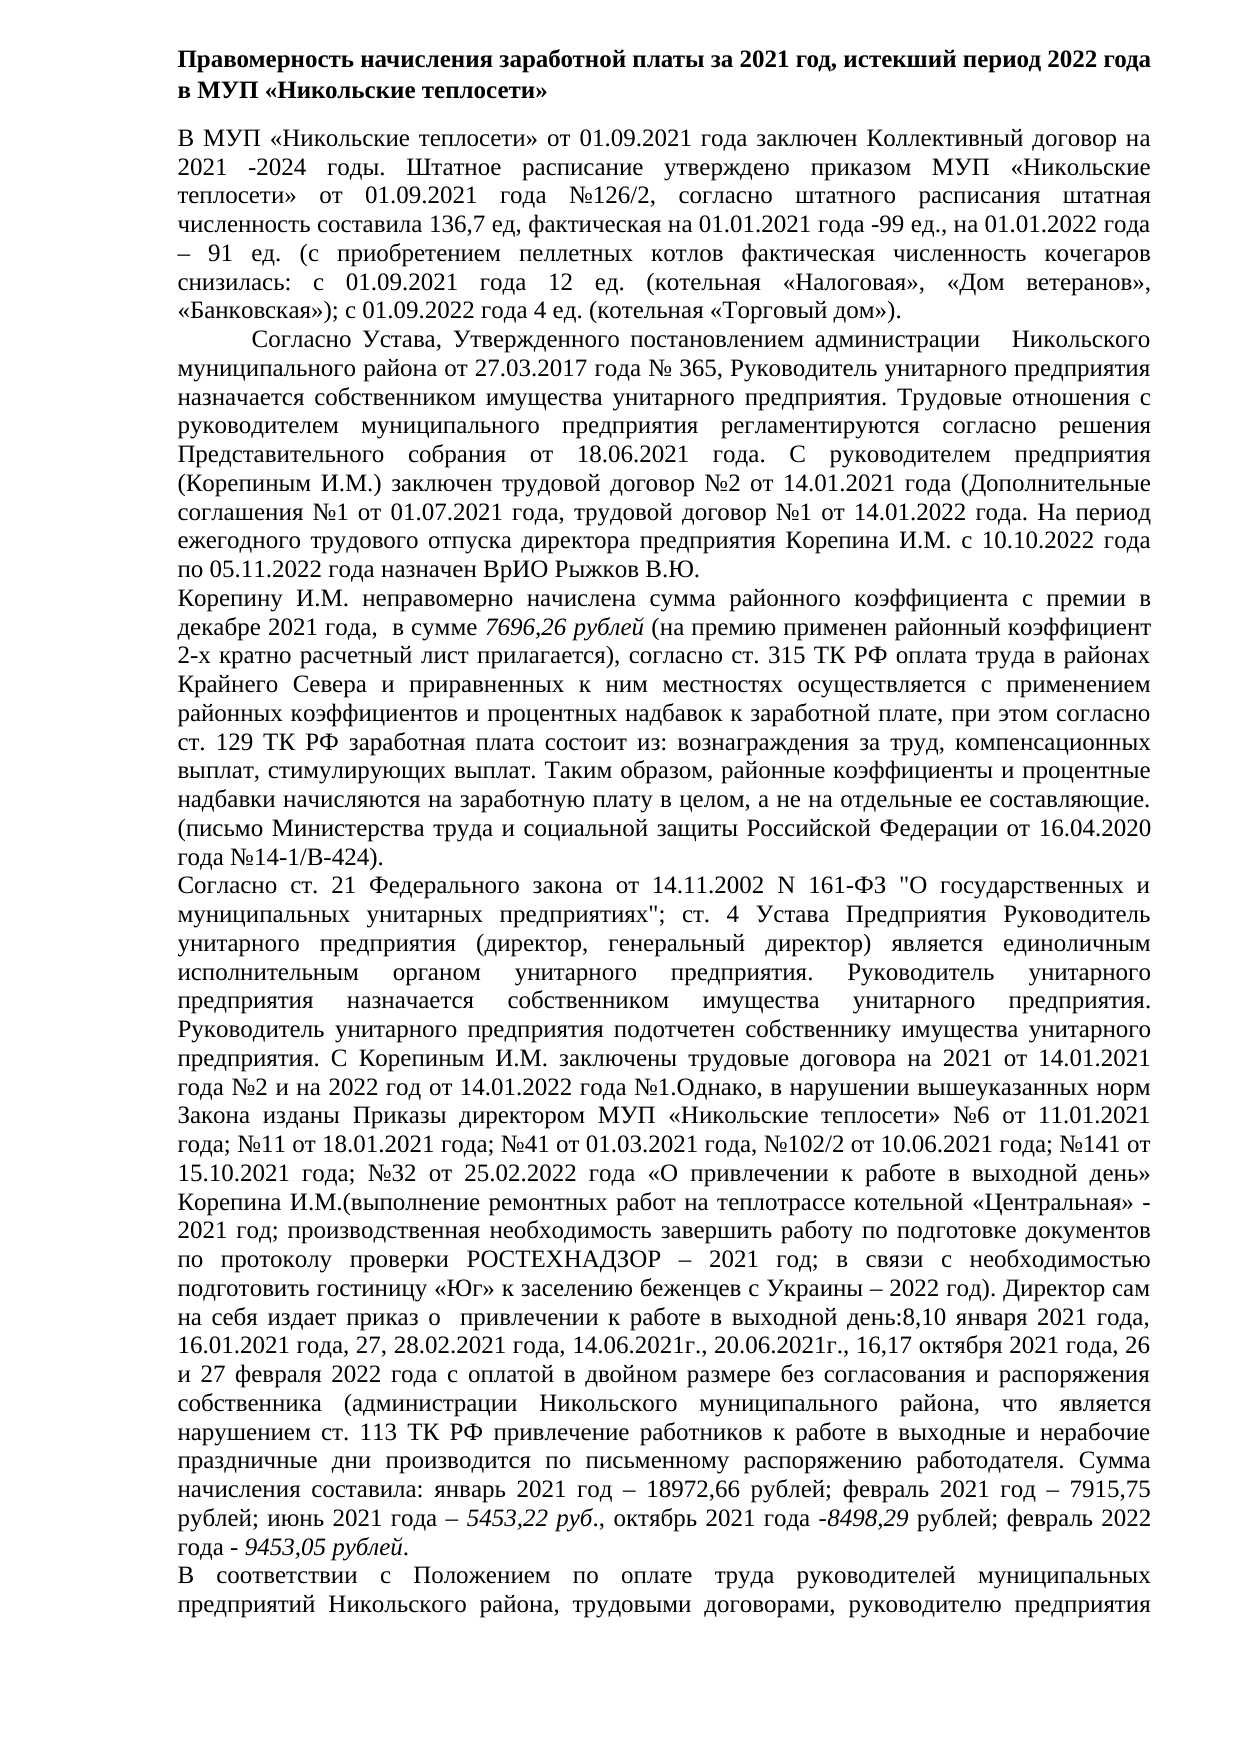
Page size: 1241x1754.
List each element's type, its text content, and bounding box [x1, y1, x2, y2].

text Согласно Устава, Утвержденного постановлением администрации Никольского муниципального района от 27.03.2017 года № 365, Руководитель унитарного предприятия назначается собственником имущества унитарного предприятия. Трудовые отношения с руководителем муниципального предприятия регламентируются согласно решения Представительного собрания от 18.06.2021 года. С руководителем предприятия (Корепиным И.М.) заключен трудовой договор №2 от 14.01.2021 года (Дополнительные соглашения №1 от 01.07.2021 года, трудовой договор №1 от 14.01.2022 года. На период ежегодного трудового отпуска директора предприятия Корепина И.М. с 10.10.2022 года по 05.11.2022 года назначен ВрИО Рыжков В.Ю. [177, 324, 1152, 583]
text В МУП «Никольские теплосети» от 01.09.2021 года заключен Коллективный договор на 2021 -2024 годы. Штатное расписание утверждено приказом МУП «Никольские теплосети» от 01.09.2021 года №126/2, согласно штатного расписания штатная численность составила 136,7 ед, фактическая на 01.01.2021 года -99 ед., на 01.01.2022 года – 91 ед. (с приобретением пеллетных котлов фактическая численность кочегаров снизилась: с 01.09.2021 года 12 ед. (котельная «Налоговая», «Дом ветеранов», «Банковская»); с 01.09.2022 года 4 ед. (котельная «Торговый дом»). [177, 123, 1152, 324]
text Согласно ст. 21 Федерального закона от 14.11.2002 N 161-ФЗ "О государственных и муниципальных унитарных предприятиях"; ст. 4 Устава Предприятия Руководитель унитарного предприятия (директор, генеральный директор) является единоличным исполнительным органом унитарного предприятия. Руководитель унитарного предприятия назначается собственником имущества унитарного предприятия. Руководитель унитарного предприятия подотчетен собственнику имущества унитарного предприятия. С Корепиным И.М. заключены трудовые договора на 2021 от 14.01.2021 года №2 и на 2022 год от 14.01.2022 года №1.Однако, в нарушении вышеуказанных норм Закона изданы Приказы директором МУП «Никольские теплосети» №6 от 11.01.2021 года; №11 от 18.01.2021 года; №41 от 01.03.2021 года, №102/2 от 10.06.2021 года; №141 от 15.10.2021 года; №32 от 25.02.2022 года «О привлечении к работе в выходной день» Корепина И.М.(выполнение ремонтных работ на теплотрассе котельной «Центральная» - 2021 год; производственная необходимость завершить работу по подготовке документов по протоколу проверки РОСТЕХНАДЗОР – 2021 год; в связи с необходимостью подготовить гостиницу «Юг» к заселению беженцев с Украины – 2022 год). Директор сам на себя издает приказ о привлечении к работе в выходной день:8,10 января 2021 года, 16.01.2021 года, 27, 28.02.2021 года, 14.06.2021г., 20.06.2021г., 16,17 октября 2021 года, 26 и 27 февраля 2022 года с оплатой в двойном размере без согласования и распоряжения собственника (администрации Никольского муниципального района, что является нарушением ст. 113 ТК РФ привлечение работников к работе в выходные и нерабочие праздничные дни производится по письменному распоряжению работодателя. Сумма начисления составила: январь 2021 год – 18972,66 рублей; февраль 2021 год – 7915,75 рублей; июнь 2021 года – 5453,22 руб., октябрь 2021 года -8498,29 рублей; февраль 2022 года - 9453,05 рублей. [177, 871, 1152, 1561]
text Правомерность начисления заработной платы за 2021 год, истекший период 2022 года в МУП «Никольские теплосети» [177, 44, 1152, 104]
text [177, 1561, 1152, 1618]
text Корепину И.М. неправомерно начислена сумма районного коэффициента с премии в декабре 2021 года, в сумме 7696,26 рублей (на премию применен районный коэффициент 2-х кратно расчетный лист прилагается), согласно ст. 315 ТК РФ оплата труда в районах Крайнего Севера и приравненных к ним местностях осуществляется с применением районных коэффициентов и процентных надбавок к заработной плате, при этом согласно ст. 129 ТК РФ заработная плата состоит из: вознаграждения за труд, компенсационных выплат, стимулирующих выплат. Таким образом, районные коэффициенты и процентные надбавки начисляются на заработную плату в целом, а не на отдельные ее составляющие. (письмо Министерства труда и социальной защиты Российской Федерации от 16.04.2020 года №14-1/В-424). [177, 583, 1152, 871]
